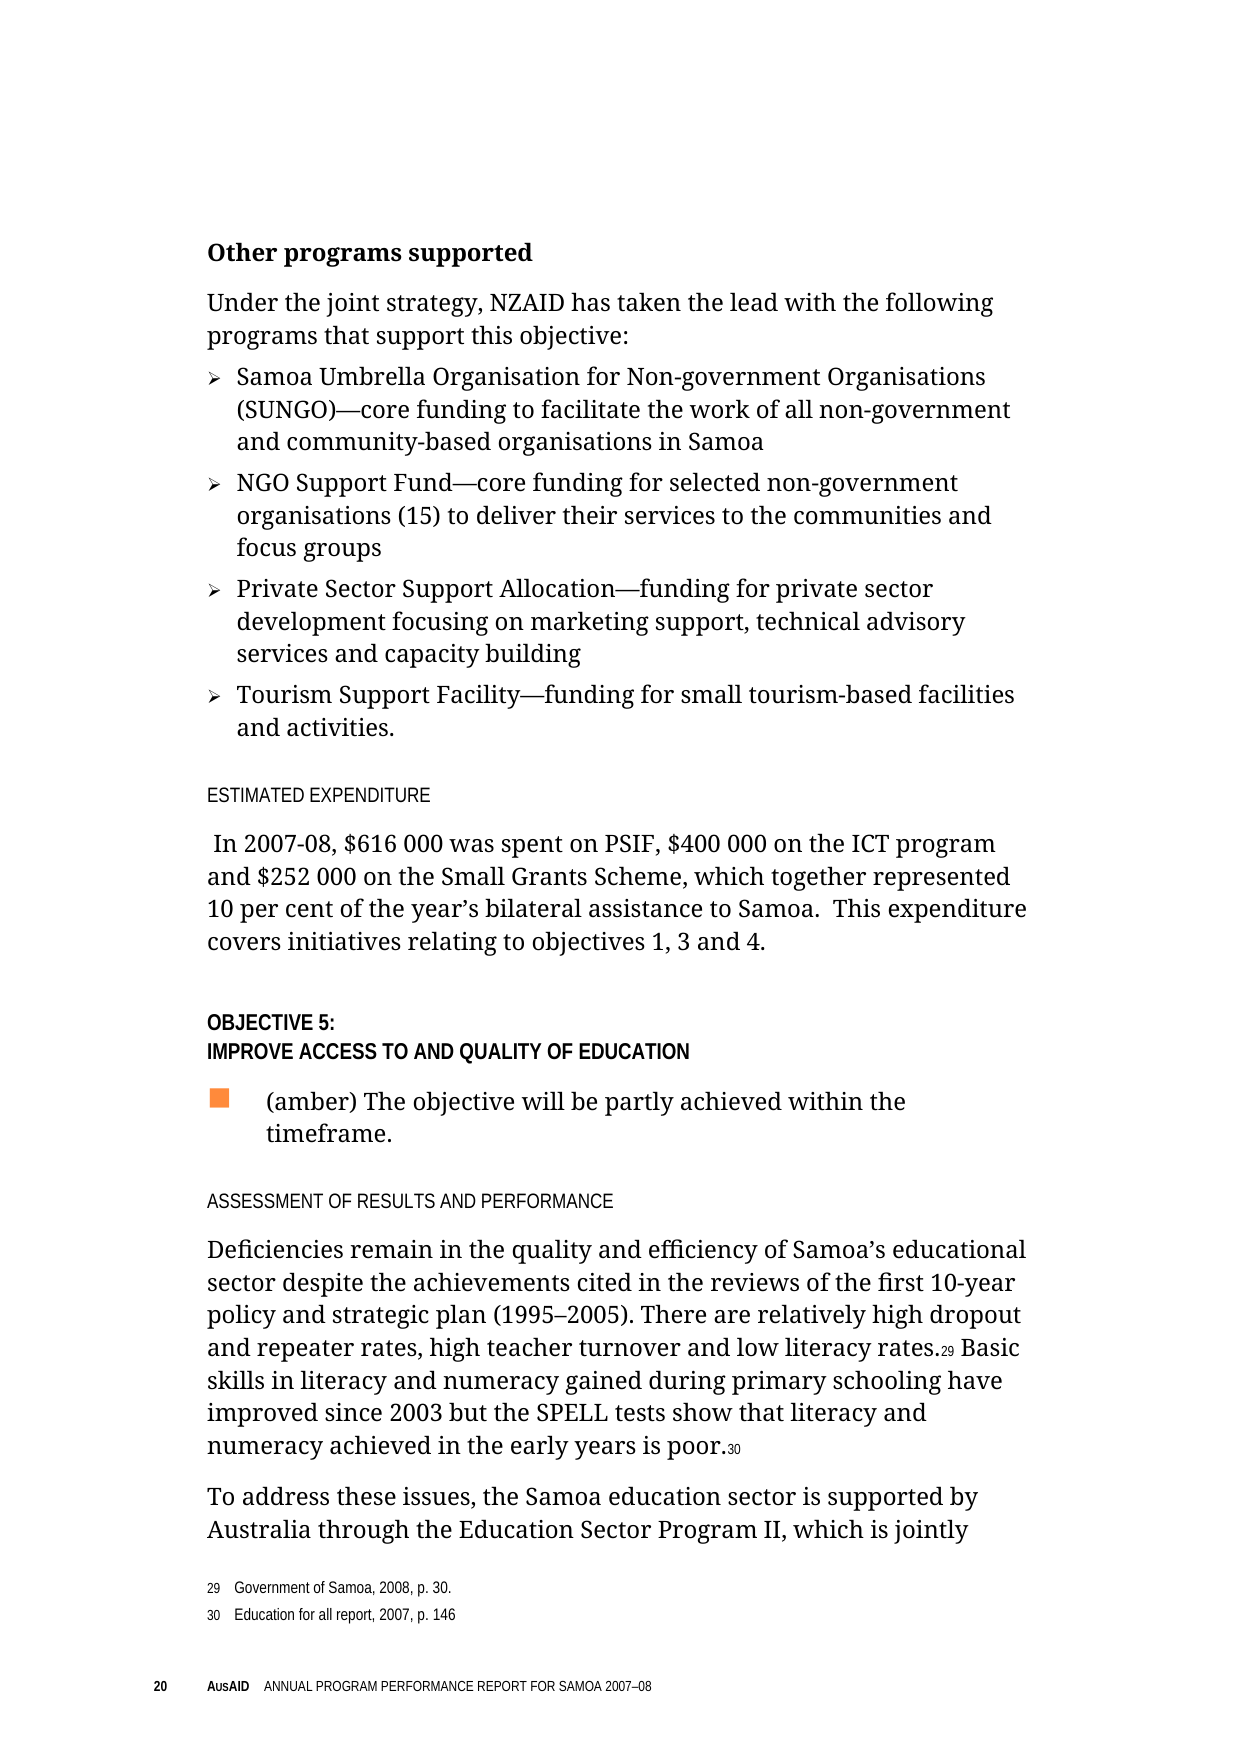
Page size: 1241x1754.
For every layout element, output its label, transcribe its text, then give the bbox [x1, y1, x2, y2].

text (amber) The objective will be partly achieved within the timeframe. [207, 1084, 1033, 1150]
list NGO Support Fund—core funding for selected non-government organisations (15) to deliver their services to the communities and focus groups [207, 466, 1033, 564]
text Deficiencies remain in the quality and efficiency of ’s educational sector despite the achievements cited in the reviews of the first 10-year policy and strategic plan (1995–2005). There are relatively high dropout and repeater rates, high teacher turnover and low literacy rates. Basic skills in literacy and numeracy gained during primary schooling have improved since 2003 but the SPELL tests show that literacy and numeracy achieved in the early years is poor. [207, 1233, 1033, 1461]
subtitle Other programs supported [207, 236, 1033, 267]
subtitle Assessment of results and performance [207, 1187, 1033, 1214]
list Private Sector Support Allocation—funding for private sector development focusing on marketing support, technical advisory services and capacity building [207, 572, 1033, 670]
list Tourism Support Facility—funding for small tourism-based facilities and activities. [207, 678, 1033, 743]
subtitle Objective 5: Improve access to and quality of education [207, 1007, 1033, 1066]
text In 2007-08, $616 000 was spent on PSIF, $400 000 on the ICT program and $252 000 on the Small Grants Scheme, which together represented 10 per cent of the year’s bilateral assistance to . This expenditure covers initiatives relating to objectives 1, 3 and 4. [207, 827, 1033, 957]
list Samoa Umbrella Organisation for Non-government Organisations (SUNGO)—core funding to facilitate the work of all non-government and community-based organisations in [207, 360, 1033, 458]
subtitle Estimated expenditure [207, 781, 1033, 808]
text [207, 1480, 1033, 1545]
text Under the joint strategy, NZAID has taken the lead with the following programs that support this objective: [207, 286, 1033, 351]
